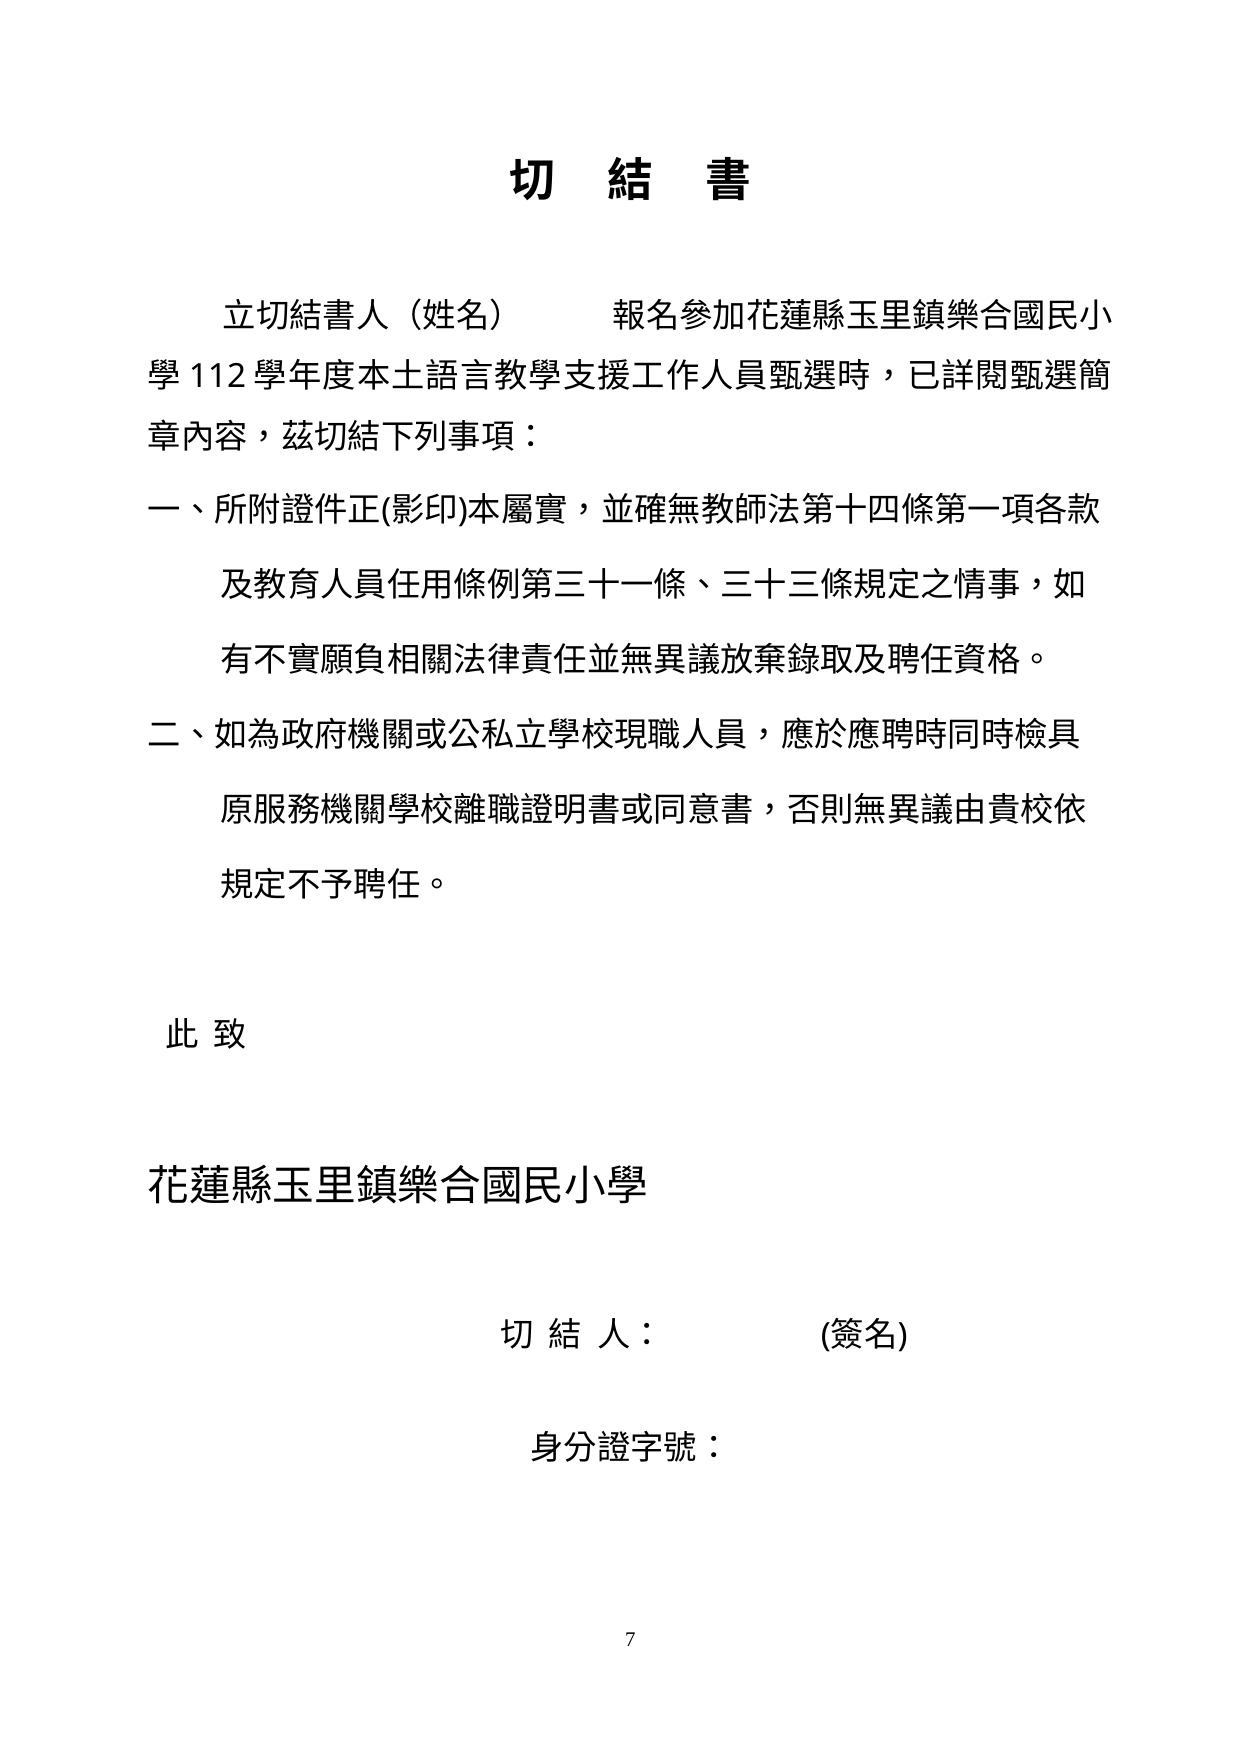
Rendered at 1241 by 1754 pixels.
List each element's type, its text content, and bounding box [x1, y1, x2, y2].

text 切 結 人： (簽名) [148, 1295, 1113, 1370]
text 立切結書人（姓名） 報名參加花蓮縣玉里鎮樂合國民小學112學年度本土語言教學支援工作人員甄選時，已詳閱甄選簡章內容，茲切結下列事項： [148, 289, 1113, 458]
text 此 致 [148, 995, 1113, 1070]
text 花蓮縣玉里鎮樂合國民小學 [148, 1145, 1113, 1220]
text 二、如為政府機關或公私立學校現職人員，應於應聘時同時檢具原服務機關學校離職證明書或同意書，否則無異議由貴校依規定不予聘任。 [148, 695, 1113, 920]
text 切 結 書 [148, 139, 1113, 214]
text 身分證字號： [148, 1407, 1113, 1482]
text 一、所附證件正(影印)本屬實，並確無教師法第十四條第一項各款及教育人員任用條例第三十一條、三十三條規定之情事，如有不實願負相關法律責任並無異議放棄錄取及聘任資格。 [148, 470, 1113, 695]
